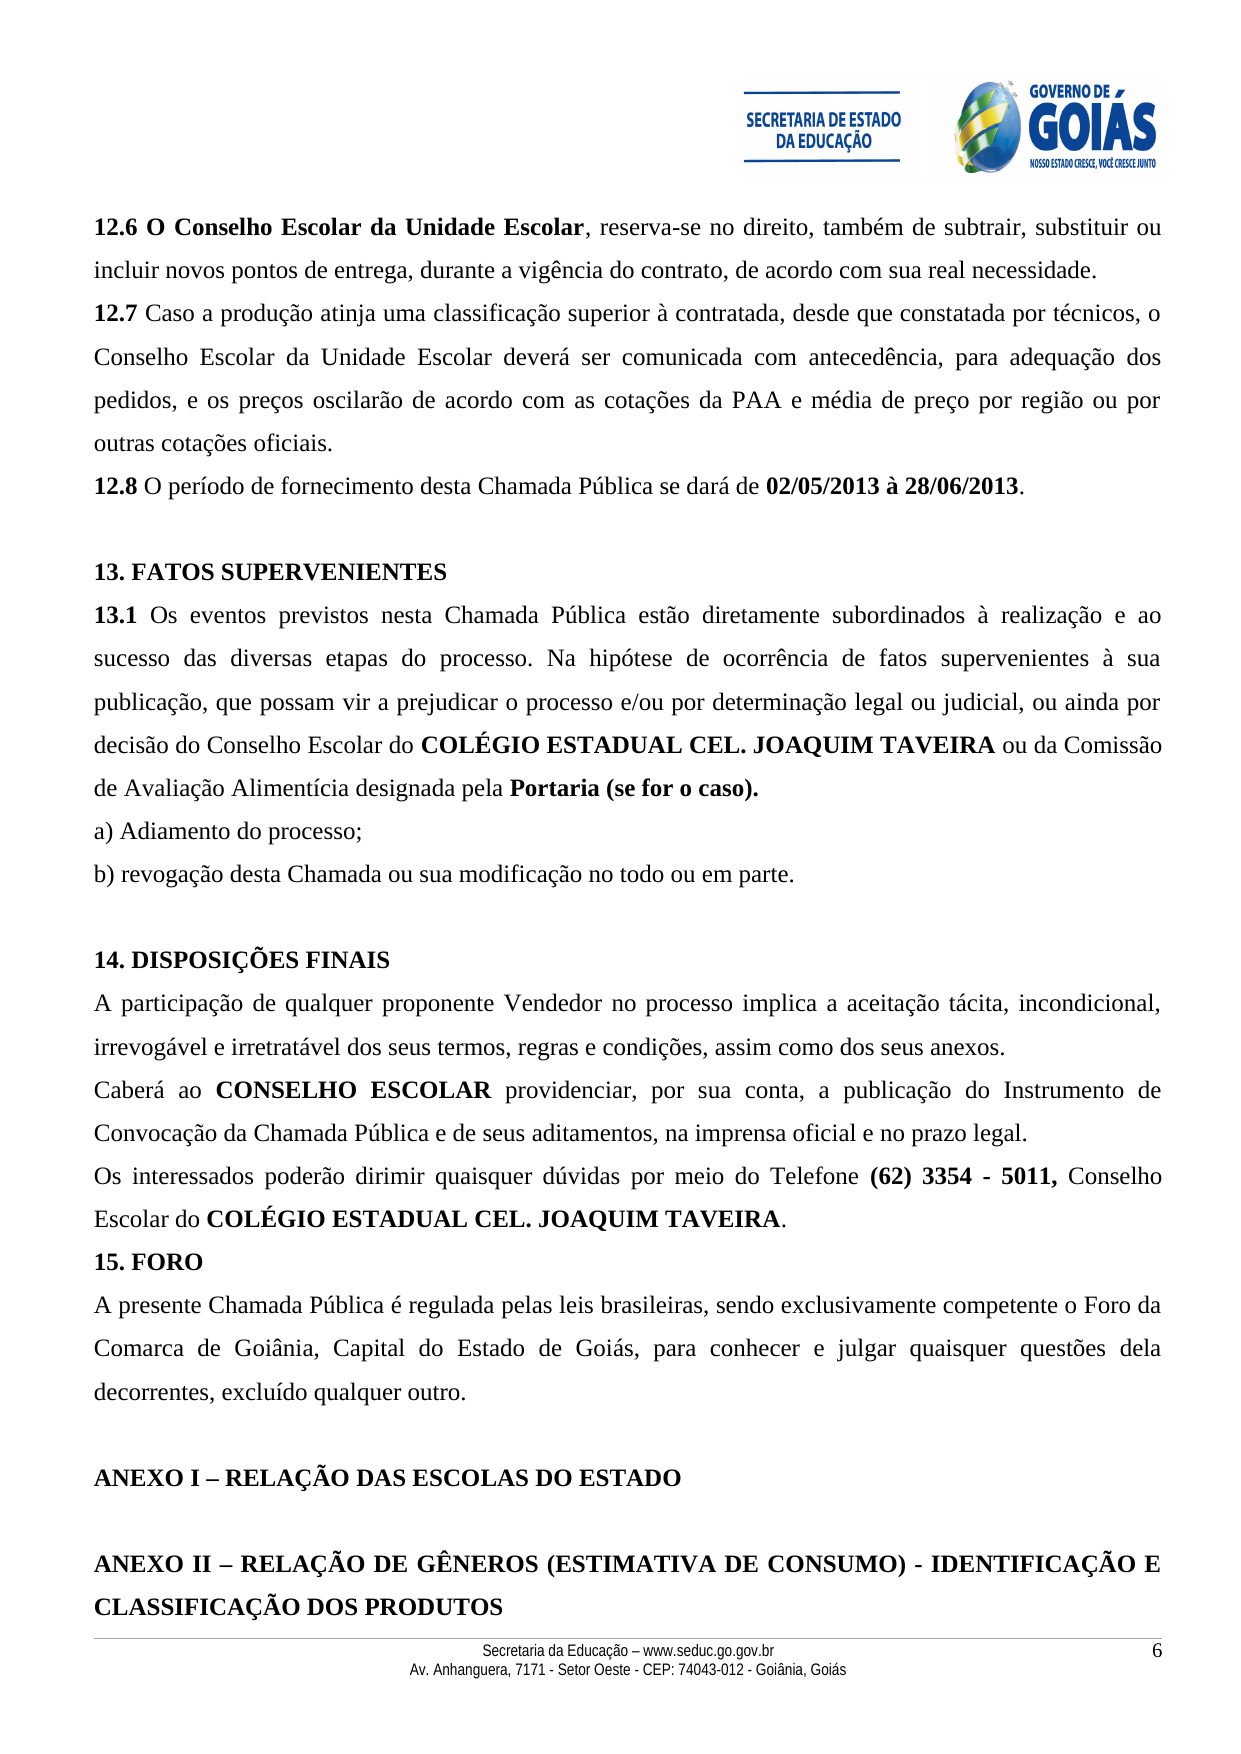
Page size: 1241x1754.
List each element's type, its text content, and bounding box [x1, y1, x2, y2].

text 12.8 O período de fornecimento desta Chamada Pública se dará de 02/05/2013 à 28/06/2013. [94, 471, 1162, 500]
text 14. DISPOSIÇÕES FINAIS [94, 945, 1162, 974]
text ANEXO II – RELAÇÃO DE GÊNEROS (ESTIMATIVA DE CONSUMO) - IDENTIFICAÇÃO E CLASSIFICAÇÃO DOS PRODUTOS [94, 1549, 1162, 1621]
text A presente Chamada Pública é regulada pelas leis brasileiras, sendo exclusivamente competente o Foro da Comarca de Goiânia, Capital do Estado de Goiás, para conhecer e julgar quaisquer questões dela decorrentes, excluído qualquer outro. [94, 1290, 1162, 1405]
picture [738, 75, 1163, 179]
text 15. FORO [94, 1247, 1162, 1276]
text b) revogação desta Chamada ou sua modificação no todo ou em parte. [94, 859, 1162, 888]
text a) Adiamento do processo; [94, 816, 1162, 845]
text A participação de qualquer proponente Vendedor no processo implica a aceitação tácita, incondicional, irrevogável e irretratável dos seus termos, regras e condições, assim como dos seus anexos. [94, 988, 1162, 1060]
text 13. FATOS SUPERVENIENTES [94, 557, 1162, 586]
text Os interessados poderão dirimir quaisquer dúvidas por meio do Telefone (62) 3354 - 5011, Conselho Escolar do COLÉGIO ESTADUAL CEL. JOAQUIM TAVEIRA. [94, 1161, 1162, 1233]
text 12.6 O Conselho Escolar da Unidade Escolar, reserva-se no direito, também de subtrair, substituir ou incluir novos pontos de entrega, durante a vigência do contrato, de acordo com sua real necessidade. [94, 212, 1162, 284]
text ANEXO I – RELAÇÃO DAS ESCOLAS DO ESTADO [94, 1463, 1162, 1492]
text 13.1 Os eventos previstos nesta Chamada Pública estão diretamente subordinados à realização e ao sucesso das diversas etapas do processo. Na hipótese de ocorrência de fatos supervenientes à sua publicação, que possam vir a prejudicar o processo e/ou por determinação legal ou judicial, ou ainda por decisão do Conselho Escolar do COLÉGIO ESTADUAL CEL. JOAQUIM TAVEIRA ou da Comissão de Avaliação Alimentícia designada pela Portaria (se for o caso). [94, 600, 1162, 802]
text Caberá ao CONSELHO ESCOLAR providenciar, por sua conta, a publicação do Instrumento de Convocação da Chamada Pública e de seus aditamentos, na imprensa oficial e no prazo legal. [94, 1075, 1162, 1147]
text 12.7 Caso a produção atinja uma classificação superior à contratada, desde que constatada por técnicos, o Conselho Escolar da Unidade Escolar deverá ser comunicada com antecedência, para adequação dos pedidos, e os preços oscilarão de acordo com as cotações da PAA e média de preço por região ou por outras cotações oficiais. [94, 298, 1162, 457]
